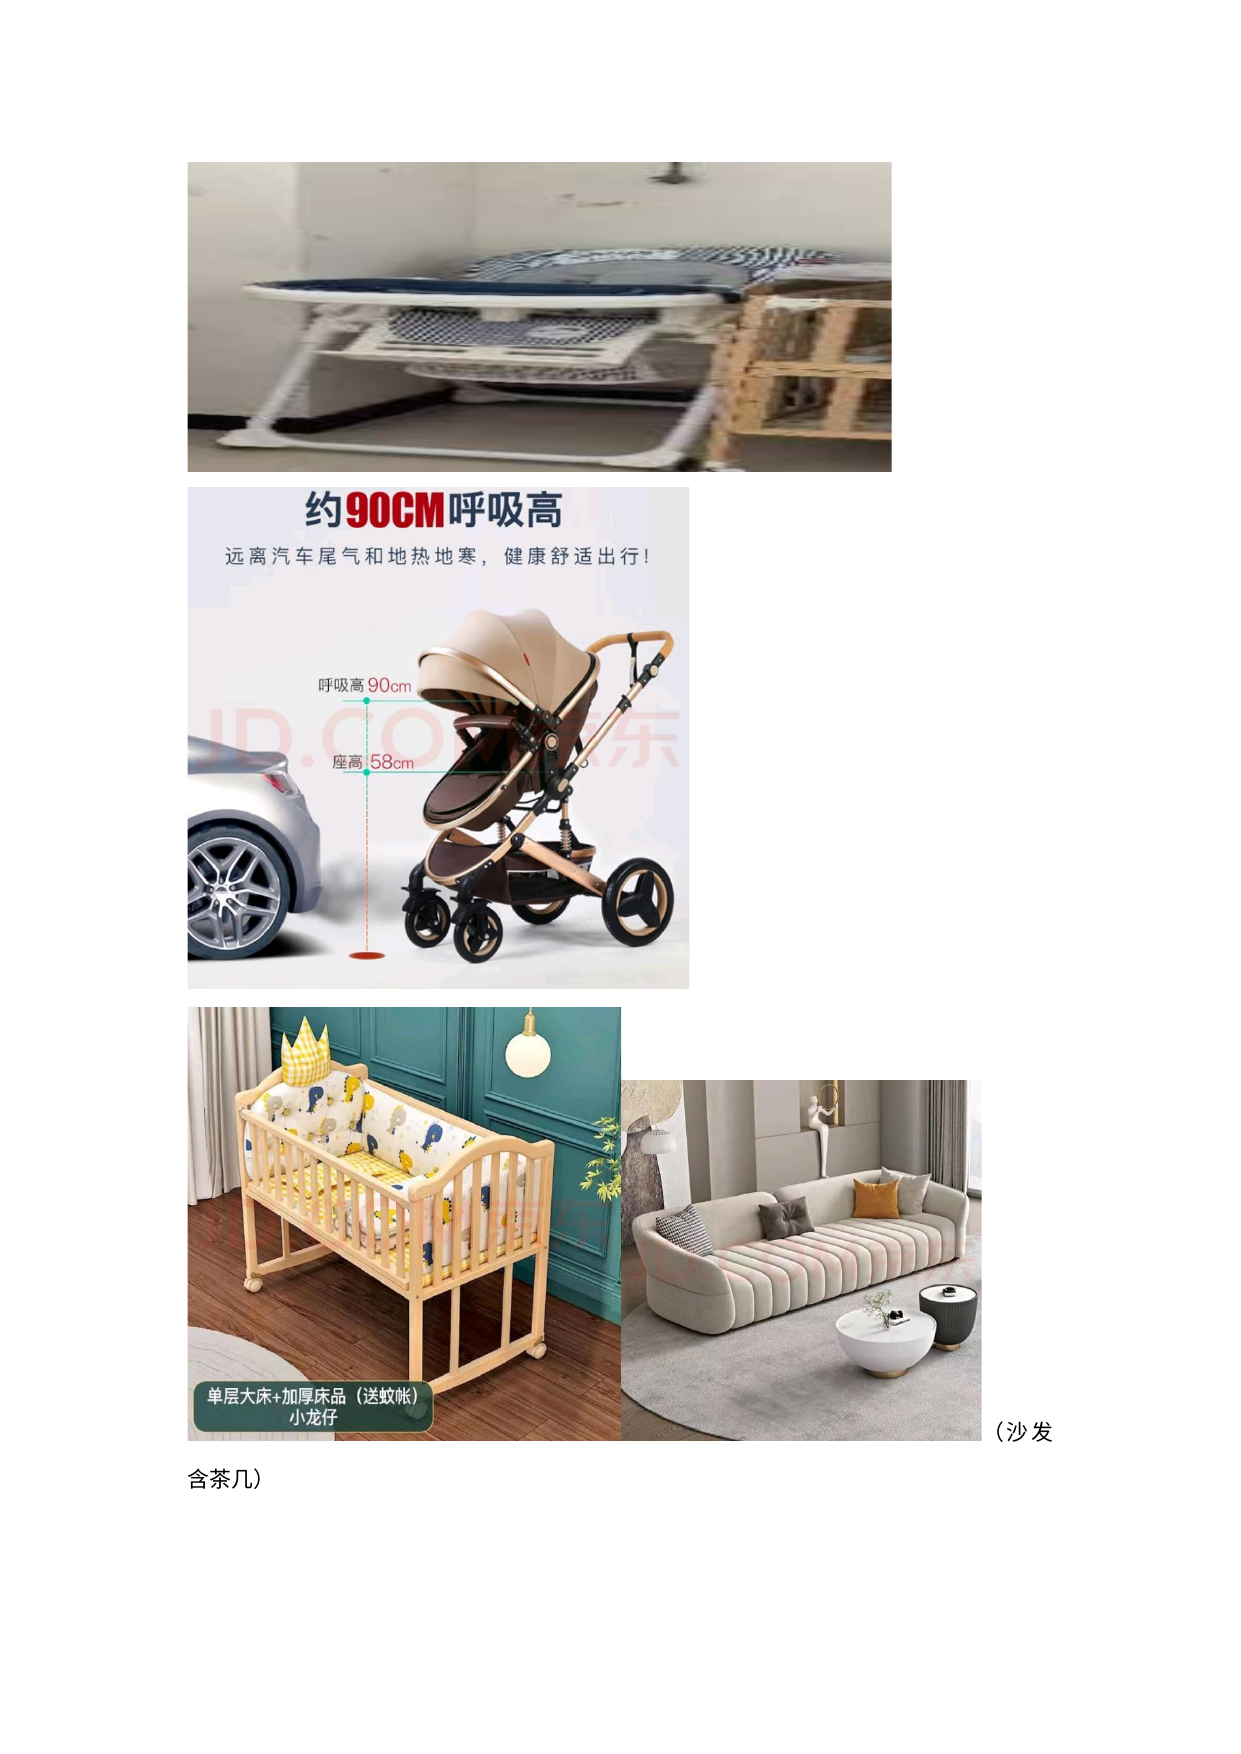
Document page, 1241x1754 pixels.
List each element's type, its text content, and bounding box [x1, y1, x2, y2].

picture [187, 162, 892, 472]
picture [187, 1007, 982, 1441]
picture [187, 487, 690, 989]
